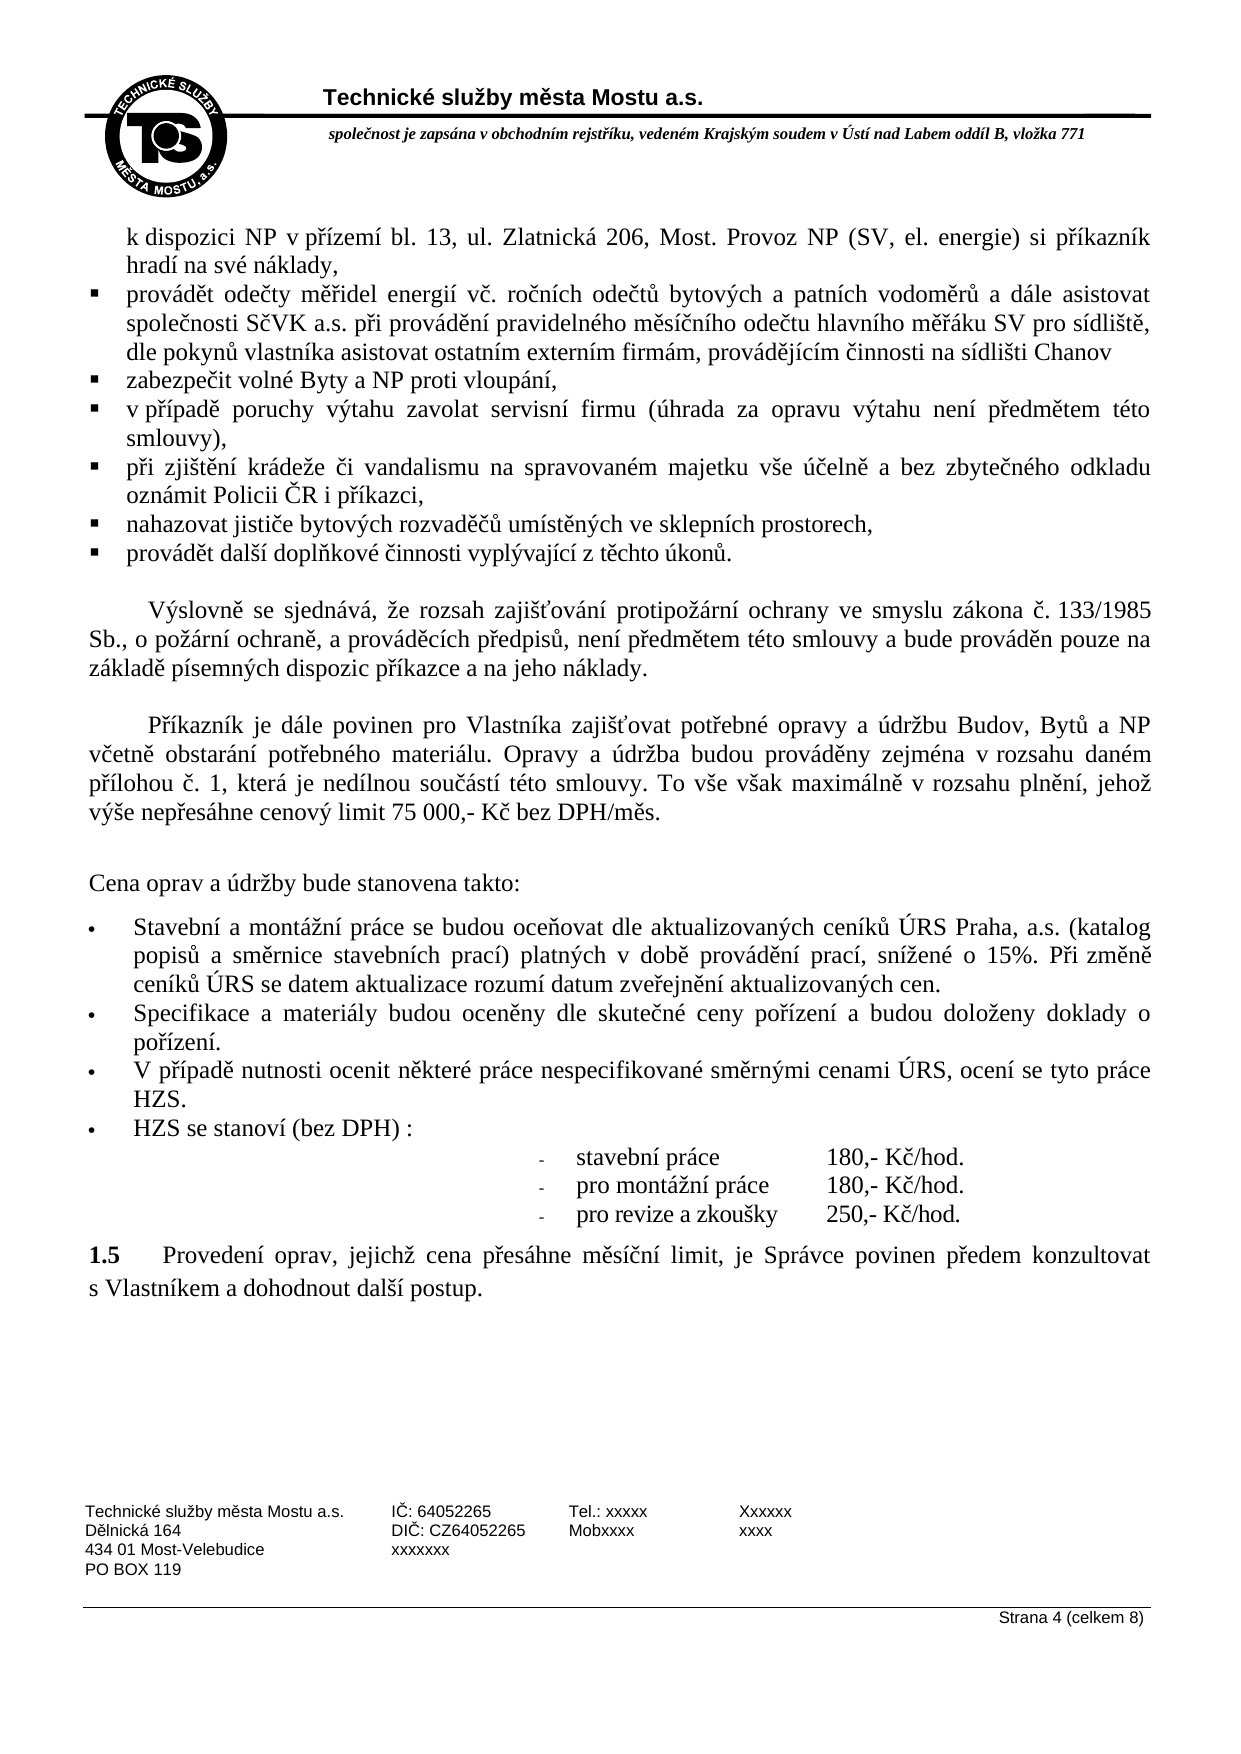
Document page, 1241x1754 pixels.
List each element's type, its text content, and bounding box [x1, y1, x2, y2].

list Stavební a montážní práce se budou oceňovat dle aktualizovaných ceníků ÚRS Praha, a.s. (katalog popisů a směrnice stavebních prací) platných v době provádění prací, snížené o 15%. Při změně ceníků ÚRS se datem aktualizace rozumí datum zveřejnění aktualizovaných cen. [89, 912, 1152, 998]
text Příkazník je dále povinen pro Vlastníka zajišťovat potřebné opravy a údržbu Budov, Bytů a NP včetně obstarání potřebného materiálu. Opravy a údržba budou prováděny zejména v rozsahu daném přílohou č. 1, která je nedílnou součástí této smlouvy. To vše však maximálně v rozsahu plnění, jehož výše nepřesáhne cenový limit 75 000,- Kč bez DPH/měs. [89, 710, 1152, 825]
list pro revize a zkoušky 250,- Kč/hod. [539, 1199, 1152, 1228]
list V případě nutnosti ocenit některé práce nespecifikované směrnými cenami ÚRS, ocení se tyto práce HZS. [89, 1055, 1152, 1113]
text 1.5 Provedení oprav, jejichž cena přesáhne měsíční limit, je Správce povinen předem konzultovat s Vlastníkem a dohodnout další postup. [89, 1240, 1152, 1302]
text Cena oprav a údržby bude stanovena takto: [89, 868, 1152, 897]
list zabezpečit volné Byty a NP proti vloupání, [89, 365, 1152, 394]
list provádět odečty měřidel energií vč. ročních odečtů bytových a patních vodoměrů a dále asistovat společnosti SčVK a.s. při provádění pravidelného měsíčního odečtu hlavního měřáku SV pro sídliště, dle pokynů vlastníka asistovat ostatním externím firmám, provádějícím činnosti na sídlišti Chanov [89, 279, 1152, 365]
list při zjištění krádeže či vandalismu na spravovaném majetku vše účelně a bez zbytečného odkladu oznámit Policii ČR i příkazci, [89, 452, 1152, 509]
list provádět další doplňkové činnosti vyplývající z těchto úkonů. [89, 538, 1152, 567]
list pro montážní práce 180,- Kč/hod. [539, 1170, 1152, 1199]
list Specifikace a materiály budou oceněny dle skutečné ceny pořízení a budou doloženy doklady o pořízení. [89, 998, 1152, 1055]
list v případě poruchy výtahu zavolat servisní firmu (úhrada za opravu výtahu není předmětem této smlouvy), [89, 394, 1152, 452]
list nahazovat jističe bytových rozvaděčů umístěných ve sklepních prostorech, [89, 509, 1152, 538]
list stavební práce 180,- Kč/hod. [539, 1142, 1152, 1170]
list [89, 222, 1152, 279]
list HZS se stanoví (bez DPH) : [89, 1113, 1152, 1142]
text Výslovně se sjednává, že rozsah zajišťování protipožární ochrany ve smyslu zákona č. 133/1985 Sb., o požární ochraně, a prováděcích předpisů, není předmětem této smlouvy a bude prováděn pouze na základě písemných dispozic příkazce a na jeho náklady. [89, 595, 1152, 682]
